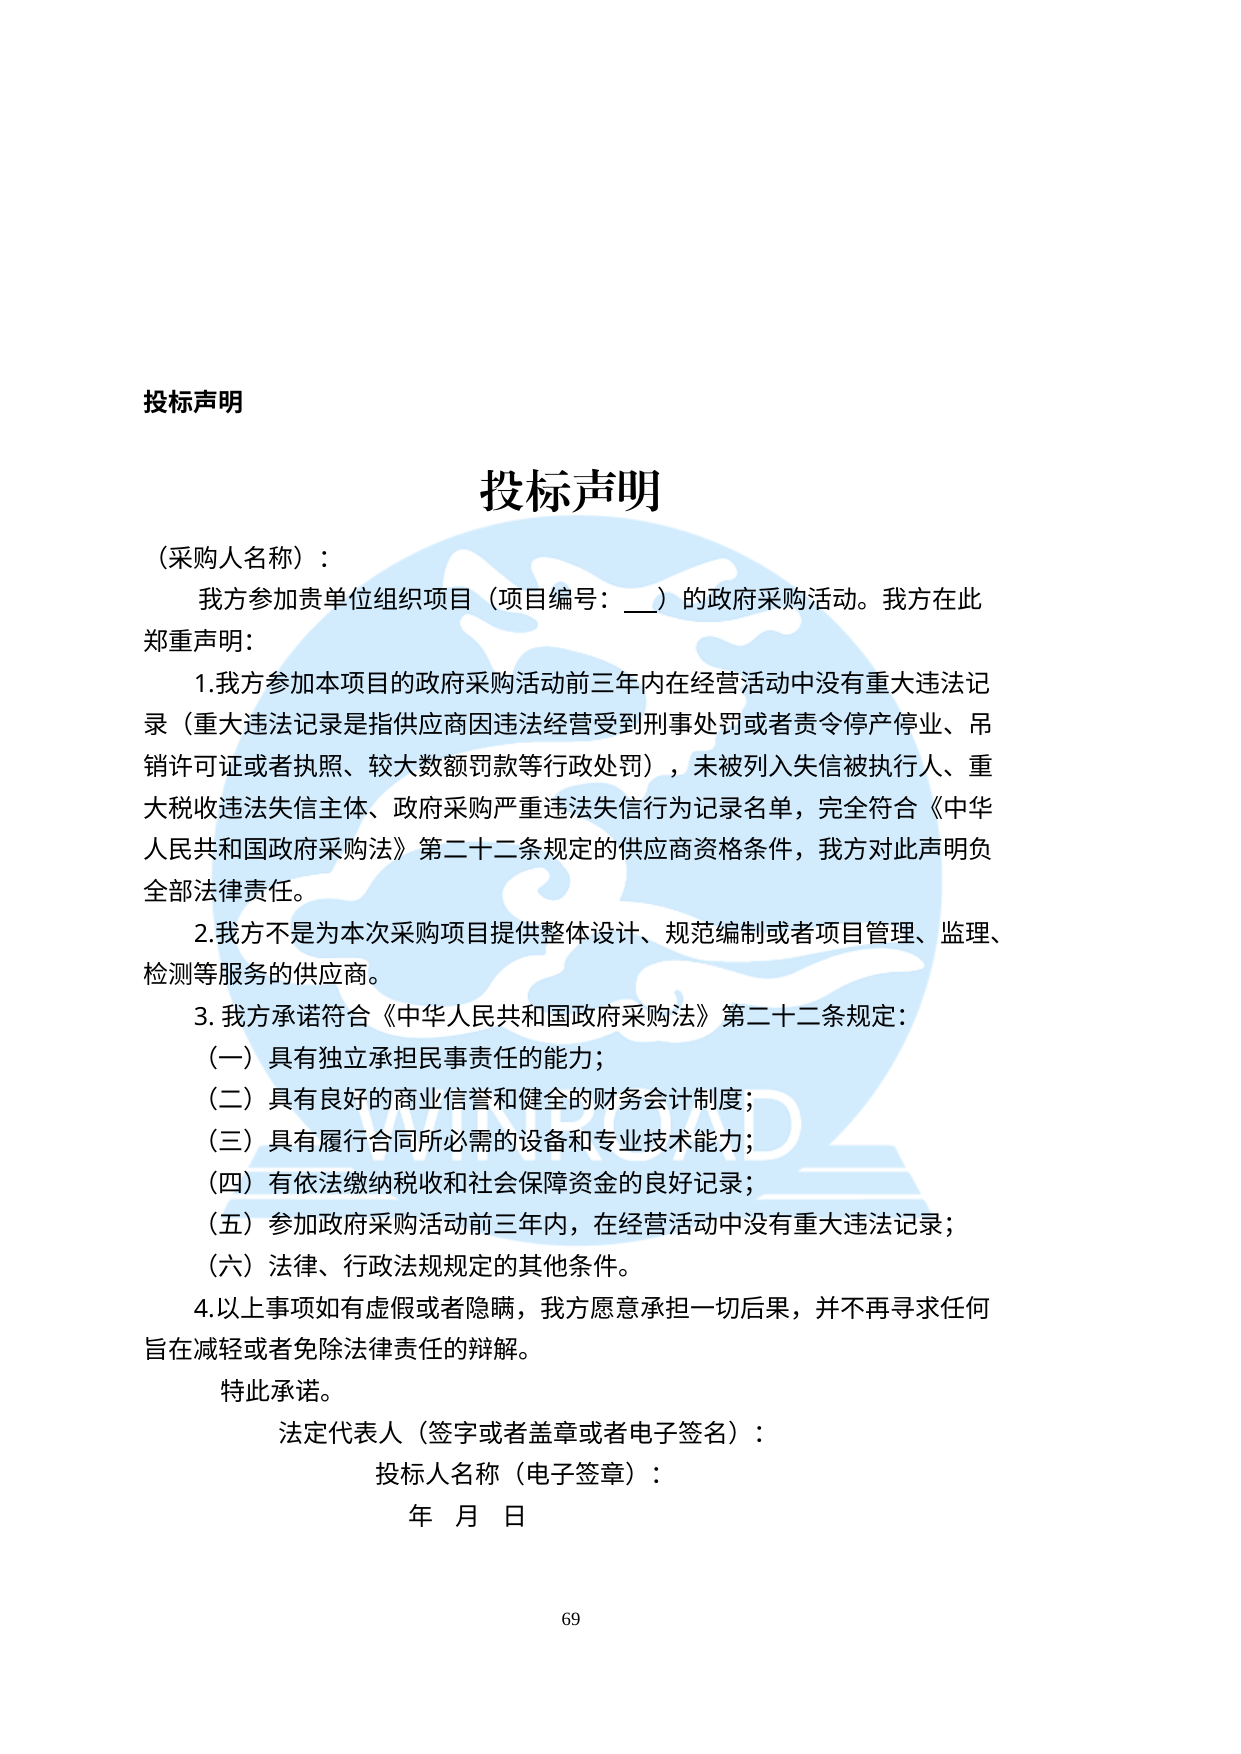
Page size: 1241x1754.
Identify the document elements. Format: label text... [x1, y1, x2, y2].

text 投标声明 [144, 467, 998, 521]
text 年 月 日 [144, 1492, 998, 1534]
text 我方参加贵单位组织项目（项目编号： ）的政府采购活动。我方在此郑重声明： [144, 575, 998, 659]
text （采购人名称）： [144, 534, 998, 575]
text （一）具有独立承担民事责任的能力； [144, 1034, 998, 1075]
text （六）法律、行政法规规定的其他条件。 [144, 1242, 998, 1284]
text （五）参加政府采购活动前三年内，在经营活动中没有重大违法记录； [144, 1200, 998, 1242]
text 投标人名称（电子签章）： [144, 1450, 998, 1492]
text 特此承诺。 [144, 1367, 998, 1409]
text 法定代表人（签字或者盖章或者电子签名）： [144, 1409, 998, 1450]
text 2.我方不是为本次采购项目提供整体设计、规范编制或者项目管理、监理、检测等服务的供应商。 [144, 909, 998, 992]
text （二）具有良好的商业信誉和健全的财务会计制度； [144, 1075, 998, 1117]
text （四）有依法缴纳税收和社会保障资金的良好记录； [144, 1159, 998, 1200]
text 1.我方参加本项目的政府采购活动前三年内在经营活动中没有重大违法记录（重大违法记录是指供应商因违法经营受到刑事处罚或者责令停产停业、吊销许可证或者执照、较大数额罚款等行政处罚），未被列入失信被执行人、重大税收违法失信主体、政府采购严重违法失信行为记录名单，完全符合《中华人民共和国政府采购法》第二十二条规定的供应商资格条件，我方对此声明负全部法律责任。 [144, 659, 998, 909]
text 3. 我方承诺符合《中华人民共和国政府采购法》第二十二条规定： [144, 992, 998, 1034]
text 4.以上事项如有虚假或者隐瞒，我方愿意承担一切后果，并不再寻求任何旨在减轻或者免除法律责任的辩解。 [144, 1284, 998, 1367]
text 投标声明 [144, 383, 998, 419]
text （三）具有履行合同所必需的设备和专业技术能力； [144, 1117, 998, 1159]
